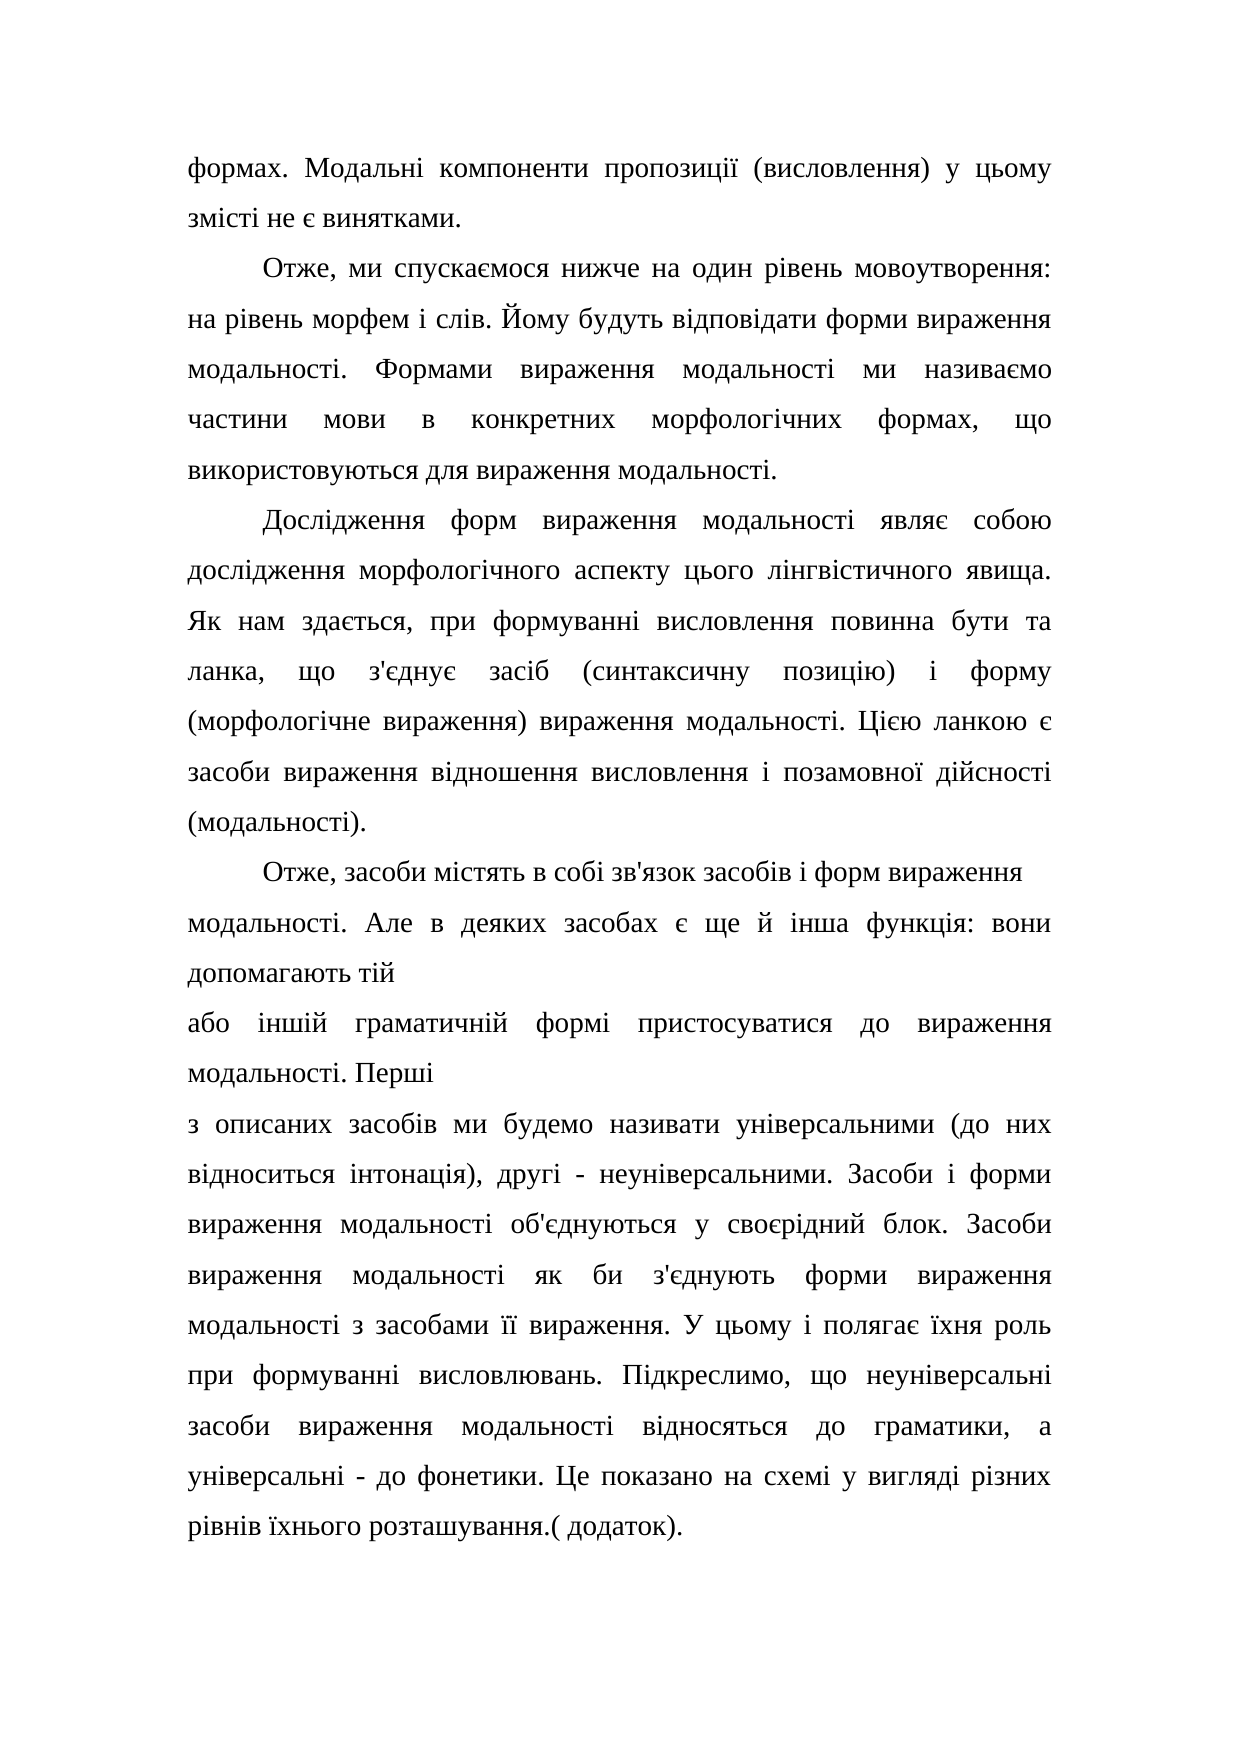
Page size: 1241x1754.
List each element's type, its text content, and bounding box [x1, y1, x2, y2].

text Отже, ми спускаємося нижче на один рівень мовоутворення: на рівень морфем і слів. Йому будуть відповідати форми вираження модальності. Формами вираження модальності ми називаємо частини мови в конкретних морфологічних формах, що використовуються для вираження модальності. [187, 251, 1053, 485]
text Отже, засоби містять в собі зв'язок засобів і форм вираження [187, 854, 1053, 888]
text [187, 150, 1053, 234]
text Дослідження форм вираження модальності являє собою дослідження морфологічного аспекту цього лінгвістичного явища. Як нам здається, при формуванні висловлення повинна бути та ланка, що з'єднує засіб (синтаксичну позицію) і форму (морфологічне вираження) вираження модальності. Цією ланкою є засоби вираження відношення висловлення і позамовної дійсності (модальності). [187, 502, 1053, 838]
text модальності. Але в деяких засобах є ще й інша функція: вони допомагають тій [187, 905, 1053, 988]
text або іншій граматичній формі пристосуватися до вираження модальності. Перші [187, 1005, 1053, 1089]
text з описаних засобів ми будемо називати універсальними (до них відноситься інтонація), другі - неуніверсальними. Засоби і форми вираження модальності об'єднуються у своєрідний блок. Засоби вираження модальності як би з'єднують форми вираження модальності з засобами її вираження. У цьому і полягає їхня роль при формуванні висловлювань. Підкреслимо, що неуніверсальні засоби вираження модальності відносяться до граматики, а універсальні - до фонетики. Це показано на схемі у вигляді різних рівнів їхнього розташування.( додаток). [187, 1106, 1053, 1542]
